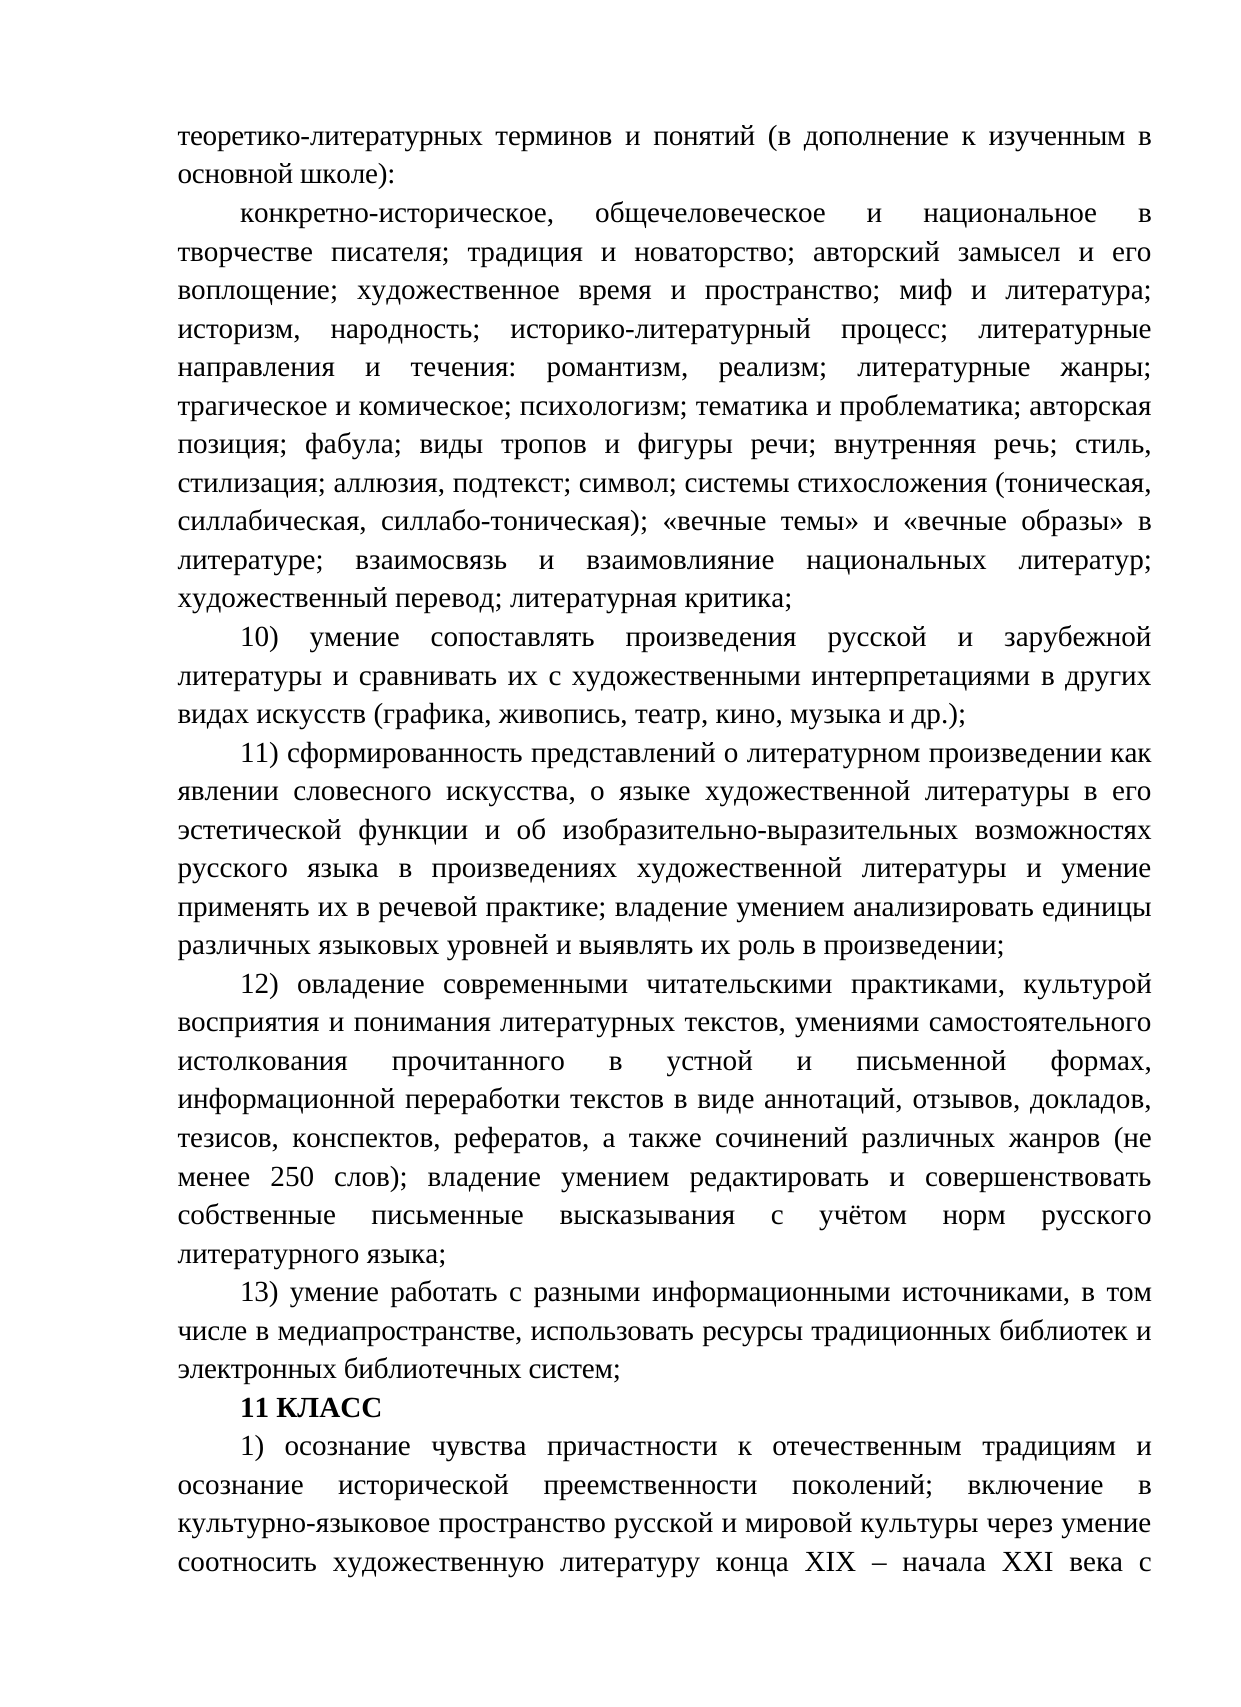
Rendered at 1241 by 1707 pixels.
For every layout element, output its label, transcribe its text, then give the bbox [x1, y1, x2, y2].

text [177, 1428, 1152, 1578]
text 13) умение работать с разными информационными источниками, в том числе в медиапространстве, использовать ресурсы традиционных библиотек и электронных библиотечных систем; [177, 1274, 1152, 1385]
text 11 КЛАСС [177, 1390, 1152, 1423]
text 12) овладение современными читательскими практиками, культурой восприятия и понимания литературных текстов, умениями самостоятельного истолкования прочитанного в устной и письменной формах, информационной переработки текстов в виде аннотаций, отзывов, докладов, тезисов, конспектов, рефератов, а также сочинений различных жанров (не менее 250 слов); владение умением редактировать и совершенствовать собственные письменные высказывания с учётом норм русского литературного языка; [177, 966, 1152, 1269]
text 10) умение сопоставлять произведения русской и зарубежной литературы и сравнивать их с художественными интерпретациями в других видах искусств (графика, живопись, театр, кино, музыка и др.); [177, 619, 1152, 730]
text конкретно-историческое, общечеловеческое и национальное в творчестве писателя; традиция и новаторство; авторский замысел и его воплощение; художественное время и пространство; миф и литература; историзм, народность; историко-литературный процесс; литературные направления и течения: романтизм, реализм; литературные жанры; трагическое и комическое; психологизм; тематика и проблематика; авторская позиция; фабула; виды тропов и фигуры речи; внутренняя речь; стиль, стилизация; аллюзия, подтекст; символ; системы стихосложения (тоническая, силлабическая, силлабо-тоническая); «вечные темы» и «вечные образы» в литературе; взаимосвязь и взаимовлияние национальных литератур; художественный перевод; литературная критика; [177, 195, 1152, 614]
text 11) сформированность представлений о литературном произведении как явлении словесного искусства, о языке художественной литературы в его эстетической функции и об изобразительно-выразительных возможностях русского языка в произведениях художественной литературы и умение применять их в речевой практике; владение умением анализировать единицы различных языковых уровней и выявлять их роль в произведении; [177, 735, 1152, 961]
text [177, 118, 1152, 190]
